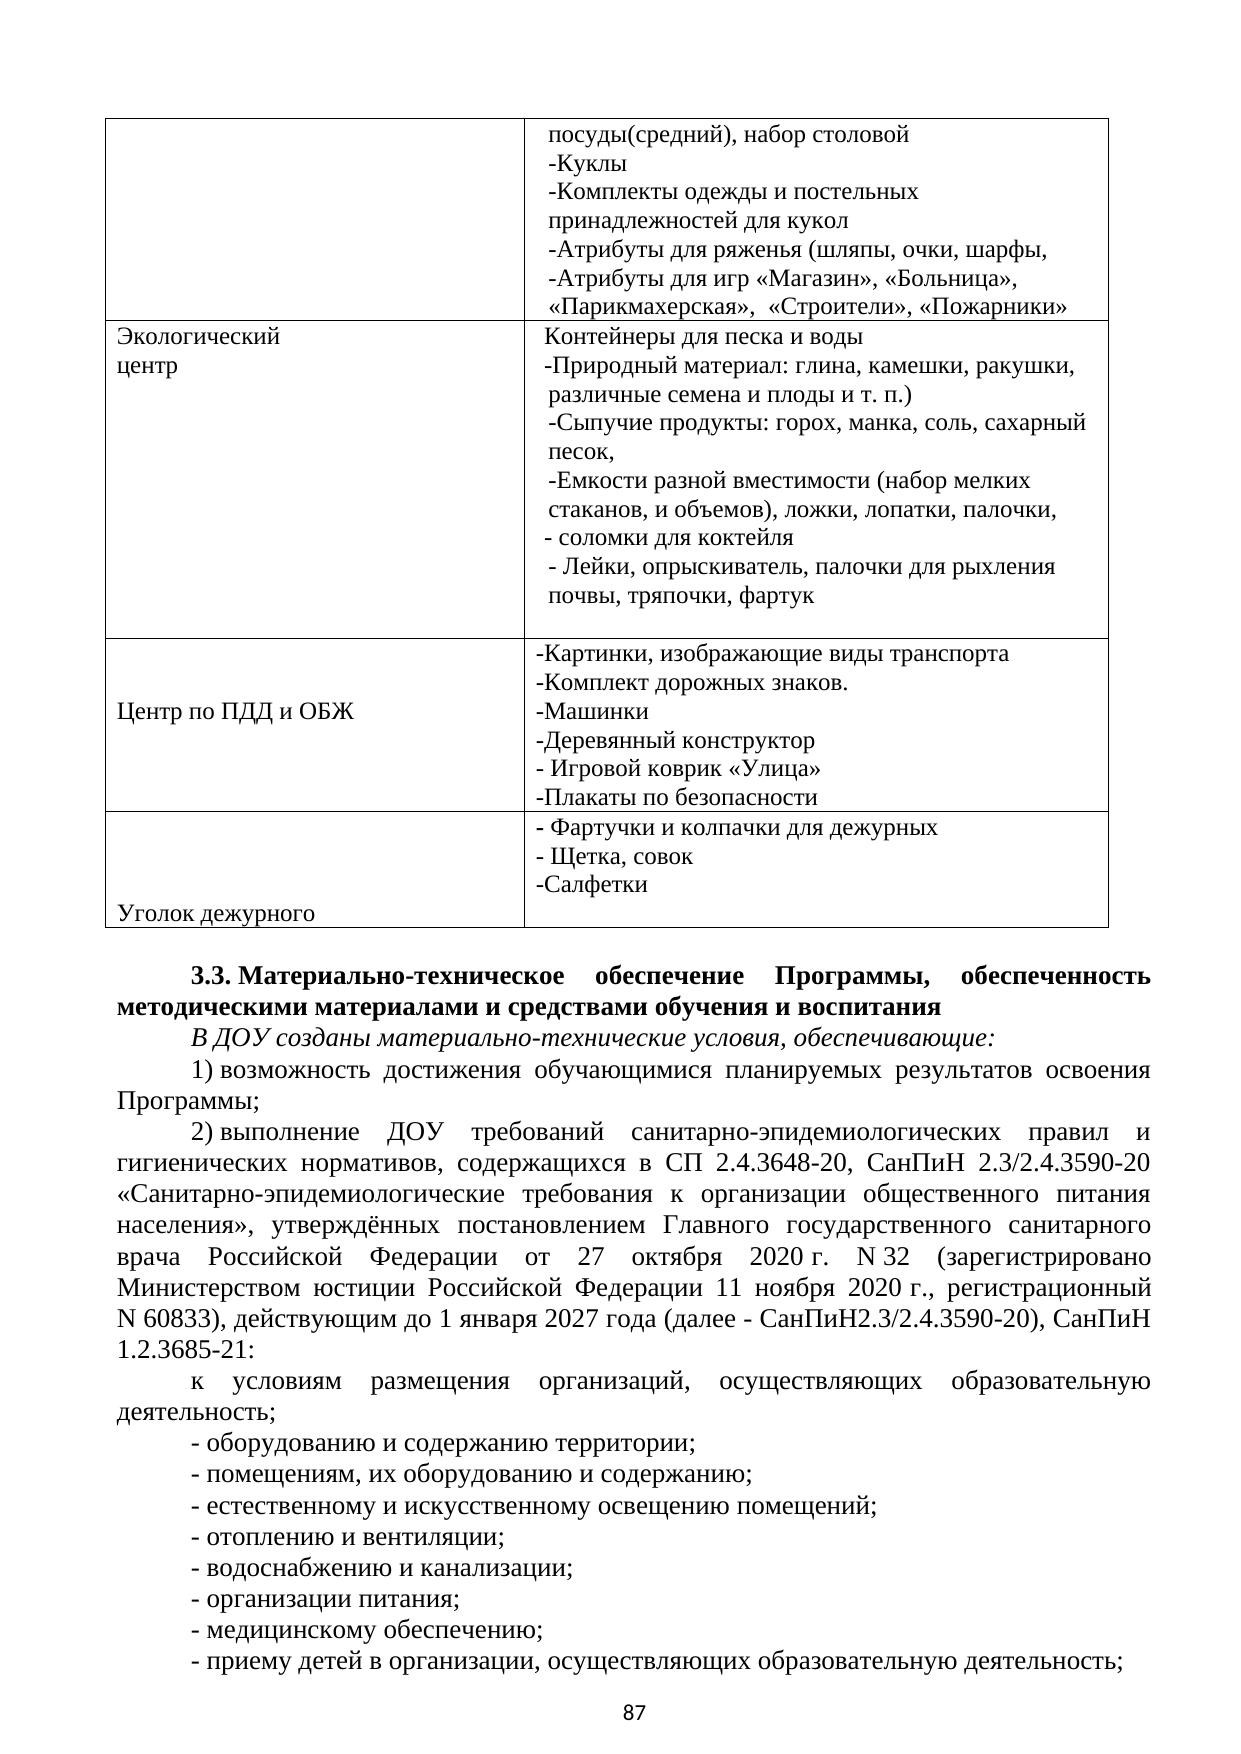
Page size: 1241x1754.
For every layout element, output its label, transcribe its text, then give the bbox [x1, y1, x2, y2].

table_cell Центр по ПДД и ОБЖ [106, 639, 524, 811]
table_cell -Картинки, изображающие виды транспорта -Комплект дорожных знаков. -Машинки -Деревянный конструктор - Игровой коврик «Улица» -Плакаты по безопасности [525, 639, 1108, 811]
table_cell Контейнеры для песка и воды -Природный материал: глина, камешки, ракушки, различные семена и плоды и т. п.) -Сыпучие продукты: горох, манка, соль, сахарный песок, -Емкости разной вместимости (набор мелких стаканов, и объемов), ложки, лопатки, палочки, - соломки для коктейля - Лейки, опрыскиватель, палочки для рыхления почвы, тряпочки, фартук [525, 321, 1108, 637]
text 3.3. Материально-техническое обеспечение Программы, обеспеченность методическими материалами и средствами обучения и воспитания [117, 959, 1152, 1022]
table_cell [106, 119, 524, 320]
table_cell Уголок дежурного [106, 812, 524, 927]
text - отоплению и вентиляции; [117, 1520, 1152, 1551]
text - приему детей в организации, осуществляющих образовательную деятельность; [117, 1644, 1152, 1676]
table_cell Экологический центр [106, 321, 524, 637]
text - оборудованию и содержанию территории; [117, 1426, 1152, 1458]
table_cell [525, 119, 1108, 320]
text - медицинскому обеспечению; [117, 1613, 1152, 1644]
text - помещениям, их оборудованию и содержанию; [117, 1458, 1152, 1489]
text - водоснабжению и канализации; [117, 1551, 1152, 1582]
text 1) возможность достижения обучающимися планируемых результатов освоения Программы; [117, 1053, 1152, 1115]
text В ДОУ созданы материально-технические условия, обеспечивающие: [117, 1022, 1152, 1053]
text - естественному и искусственному освещению помещений; [117, 1489, 1152, 1520]
text к условиям размещения организаций, осуществляющих образовательную деятельность; [117, 1364, 1152, 1426]
table_cell - Фартучки и колпачки для дежурных - Щетка, совок -Салфетки [525, 812, 1108, 927]
text 2) выполнение ДОУ требований санитарно-эпидемиологических правил и гигиенических нормативов, содержащихся в СП 2.4.3648-20, СанПиН 2.3/2.4.3590-20 «Санитарно-эпидемиологические требования к организации общественного питания населения», утверждённых постановлением Главного государственного санитарного врача Российской Федерации от 27 октября 2020 г. N 32 (зарегистрировано Министерством юстиции Российской Федерации 11 ноября 2020 г., регистрационный N 60833), действующим до 1 января 2027 года (далее - СанПиН2.3/2.4.3590-20), СанПиН 1.2.3685-21: [117, 1115, 1152, 1364]
text - организации питания; [117, 1582, 1152, 1613]
